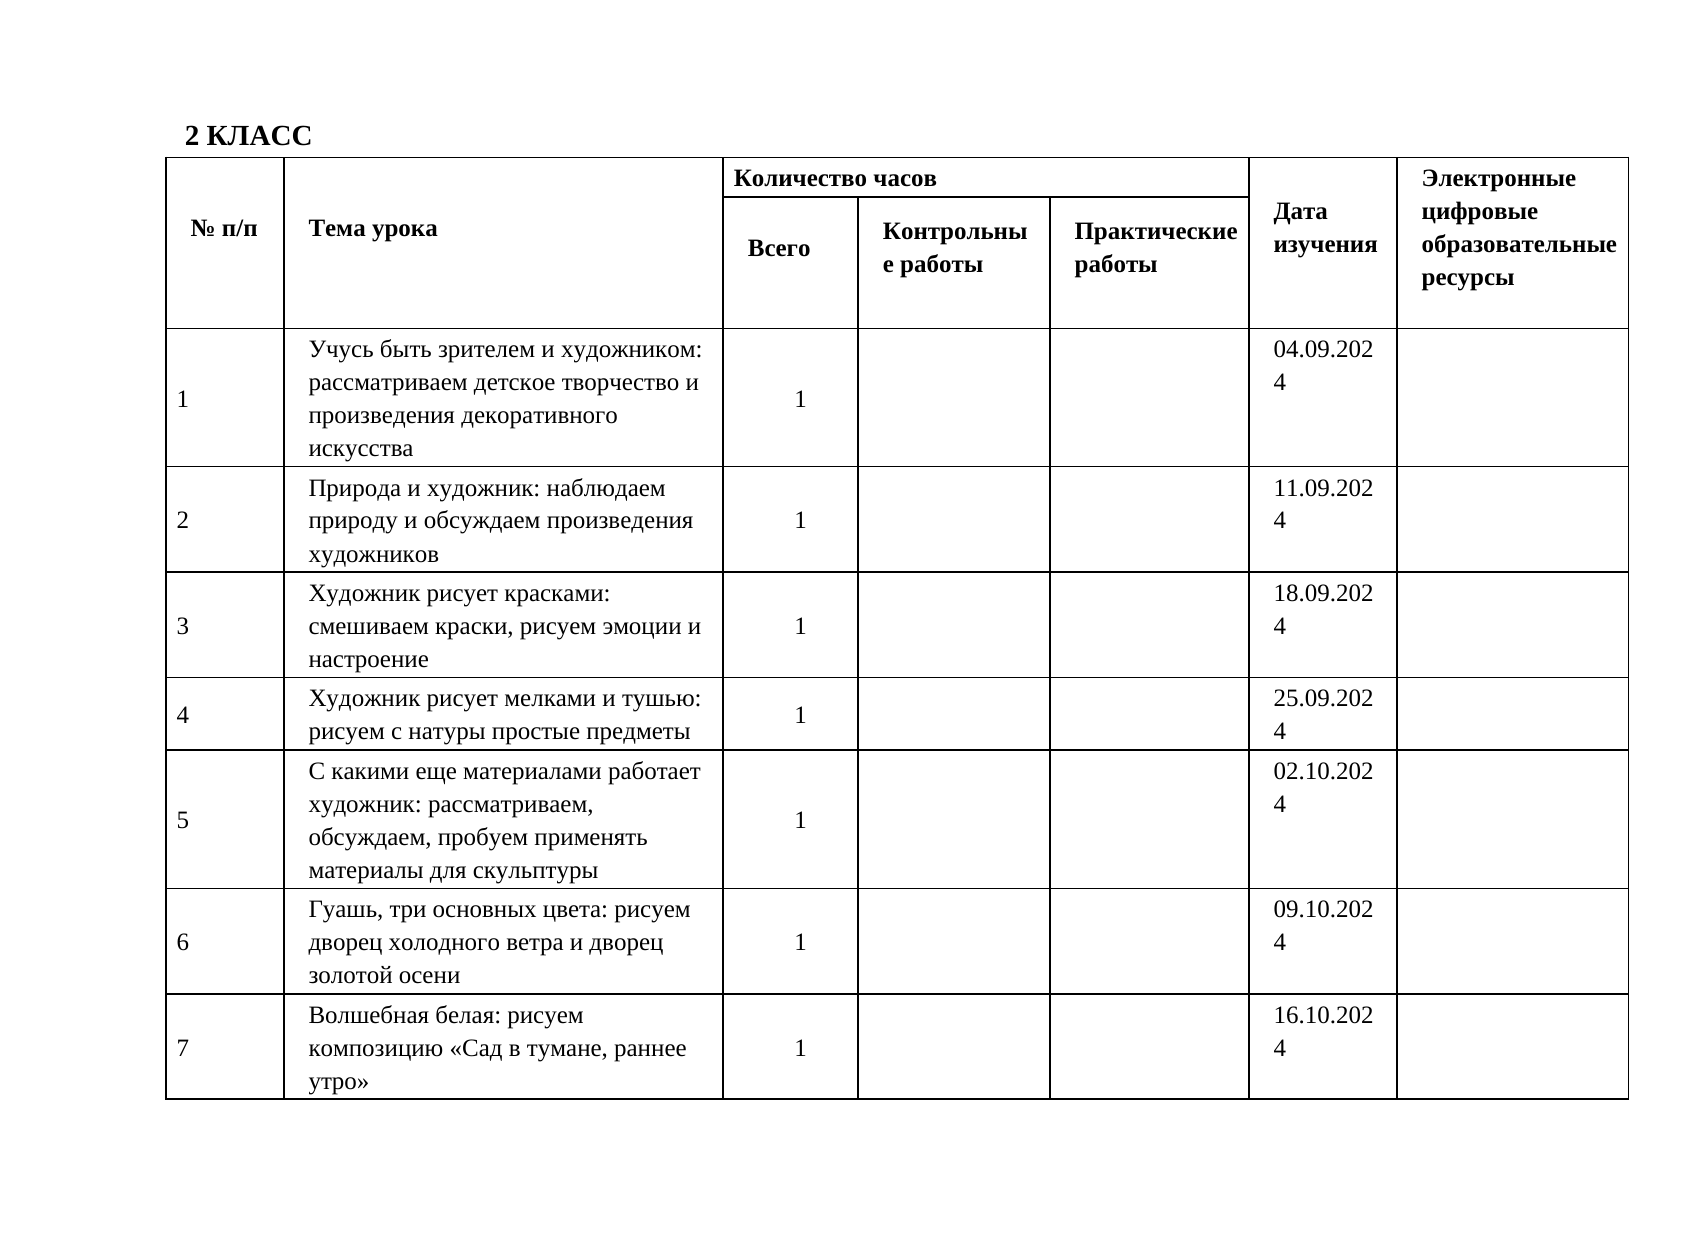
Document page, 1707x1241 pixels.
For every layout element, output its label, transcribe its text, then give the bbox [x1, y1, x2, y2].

table_cell 1 [724, 573, 857, 677]
table_cell Учусь быть зрителем и художником: рассматриваем детское творчество и произведения декоративного искусства [285, 329, 722, 466]
table_cell [1051, 751, 1248, 887]
table_cell 1 [167, 329, 283, 466]
table_cell 25.09.2024 [1250, 678, 1396, 749]
table_cell [1398, 678, 1628, 749]
table_cell 1 [724, 751, 857, 887]
table_cell 1 [724, 889, 857, 993]
table_cell [1398, 329, 1628, 466]
table_cell [1398, 573, 1628, 677]
table_cell [1051, 995, 1248, 1098]
table_cell [859, 573, 1049, 677]
table_cell Гуашь, три основных цвета: рисуем дворец холодного ветра и дворец золотой осени [285, 889, 722, 993]
table_cell 09.10.2024 [1250, 889, 1396, 993]
table_header № п/п [167, 158, 283, 327]
table_cell Природа и художник: наблюдаем природу и обсуждаем произведения художников [285, 467, 722, 571]
table_cell 16.10.2024 [1250, 995, 1396, 1098]
table_cell 5 [167, 751, 283, 887]
table_cell С какими еще материалами работает художник: рассматриваем, обсуждаем, пробуем применять материалы для скульптуры [285, 751, 722, 887]
table_cell [859, 751, 1049, 887]
table_cell [859, 678, 1049, 749]
table_cell [1398, 751, 1628, 887]
table_cell 1 [724, 329, 857, 466]
table_cell [1051, 889, 1248, 993]
table_cell [859, 467, 1049, 571]
table_cell 4 [167, 678, 283, 749]
table_cell 18.09.2024 [1250, 573, 1396, 677]
table_cell 7 [167, 995, 283, 1098]
table_cell Волшебная белая: рисуем композицию «Сад в тумане, раннее утро» [285, 995, 722, 1098]
table_header Дата изучения [1250, 158, 1396, 327]
table_cell [1398, 467, 1628, 571]
table_header Электронные цифровые образовательные ресурсы [1398, 158, 1628, 327]
table_cell 2 [167, 467, 283, 571]
table_cell 3 [167, 573, 283, 677]
table_cell 6 [167, 889, 283, 993]
table_cell [859, 329, 1049, 466]
table_cell Контрольные работы [859, 198, 1049, 327]
table_cell Художник рисует красками: смешиваем краски, рисуем эмоции и настроение [285, 573, 722, 677]
table_cell [1051, 678, 1248, 749]
table_cell 11.09.2024 [1250, 467, 1396, 571]
table_cell [1051, 573, 1248, 677]
table_cell [859, 889, 1049, 993]
table_cell 1 [724, 995, 857, 1098]
table_cell 02.10.2024 [1250, 751, 1396, 887]
table_cell Всего [724, 198, 857, 327]
table_cell Практические работы [1051, 198, 1248, 327]
text 2 КЛАСС [177, 118, 1618, 152]
table_cell [1398, 995, 1628, 1098]
table_header Тема урока [285, 158, 722, 327]
table_header Количество часов [724, 158, 1248, 196]
table_cell [1398, 889, 1628, 993]
table_cell Художник рисует мелками и тушью: рисуем с натуры простые предметы [285, 678, 722, 749]
table_cell 1 [724, 467, 857, 571]
table_cell [1051, 329, 1248, 466]
table_cell 1 [724, 678, 857, 749]
table_cell [1051, 467, 1248, 571]
table_cell [859, 995, 1049, 1098]
table_cell 04.09.2024 [1250, 329, 1396, 466]
